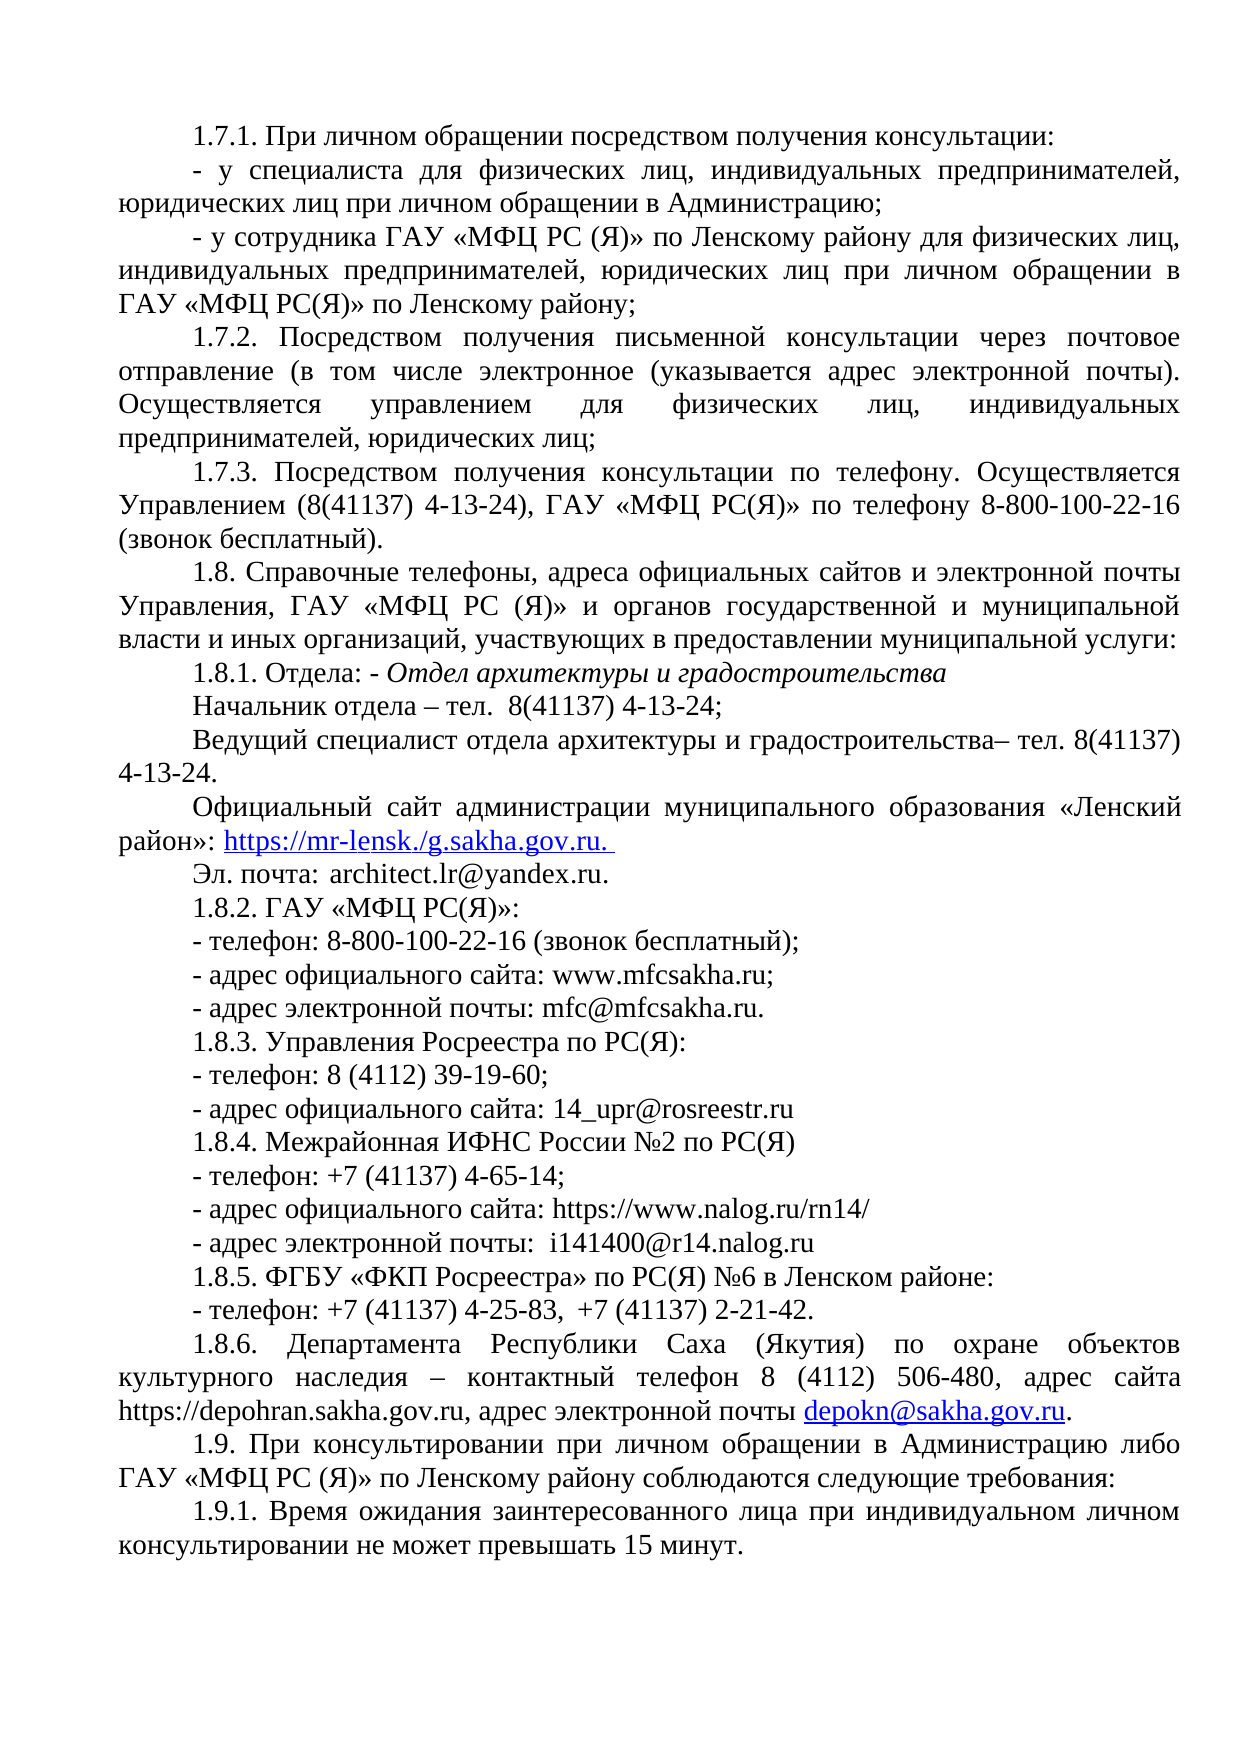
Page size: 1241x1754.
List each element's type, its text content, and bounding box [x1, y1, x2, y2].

text - адрес официального сайта: 14_upr@rosreestr.ru [118, 1091, 1181, 1124]
text 1.7.2. Посредством получения письменной консультации через почтовое отправление (в том числе электронное (указывается адрес электронной почты). Осуществляется управлением для физических лиц, индивидуальных предпринимателей, юридических лиц; [118, 319, 1181, 454]
text - адрес электронной почты: mfc@mfcsakha.ru. [118, 990, 1181, 1024]
text 1.7.3. Посредством получения консультации по телефону. Осуществляется Управлением (8(41137) 4-13-24), ГАУ «МФЦ РС(Я)» по телефону 8-800-100-22-16 (звонок бесплатный). [118, 454, 1181, 554]
text Эл. почта: architect.lr@yandex.ru. [118, 856, 1181, 890]
text - адрес электронной почты: i141400@r14.nalog.ru [118, 1225, 1181, 1259]
text Ведущий специалист отдела архитектуры и градостроительства– тел. 8(41137) 4-13-24. [118, 722, 1181, 789]
text 1.8.2. ГАУ «МФЦ РС(Я)»: [118, 890, 1181, 923]
text - у сотрудника ГАУ «МФЦ РС (Я)» по Ленскому району для физических лиц, индивидуальных предпринимателей, юридических лиц при личном обращении в ГАУ «МФЦ РС(Я)» по Ленскому району; [118, 219, 1181, 319]
text Официальный сайт администрации муниципального образования «Ленский район»: https://mr-lensk./g.sakha.gov.ru. [118, 789, 1181, 856]
text 1.9. При консультировании при личном обращении в Администрацию либо ГАУ «МФЦ РС (Я)» по Ленскому району соблюдаются следующие требования: [118, 1426, 1181, 1493]
text 1.8.3. Управления Росреестра по РС(Я): [118, 1024, 1181, 1057]
text - телефон: +7 (41137) 4-25-83, +7 (41137) 2-21-42. [118, 1292, 1181, 1326]
text 1.8.4. Межрайонная ИФНС России №2 по РС(Я) [118, 1124, 1181, 1158]
text - у специалиста для физических лиц, индивидуальных предпринимателей, юридических лиц при личном обращении в Администрацию; [118, 152, 1181, 219]
text - телефон: 8 (4112) 39-19-60; [118, 1057, 1181, 1091]
text 1.8.5. ФГБУ «ФКП Росреестра» по РС(Я) №6 в Ленском районе: [118, 1259, 1181, 1292]
text - телефон: +7 (41137) 4-65-14; [118, 1158, 1181, 1192]
text Начальник отдела – тел. 8(41137) 4-13-24; [118, 688, 1181, 722]
text 1.8.6. Департамента Республики Саха (Якутия) по охране объектов культурного наследия – контактный телефон 8 (4112) 506-480, адрес сайта https://depohran.sakha.gov.ru, адрес электронной почты depokn@sakha.gov.ru. [118, 1326, 1181, 1426]
text 1.9.1. Время ожидания заинтересованного лица при индивидуальном личном консультировании не может превышать 15 минут. [118, 1493, 1181, 1561]
text 1.8. Справочные телефоны, адреса официальных сайтов и электронной почты Управления, ГАУ «МФЦ РС (Я)» и органов государственной и муниципальной власти и иных организаций, участвующих в предоставлении муниципальной услуги: [118, 554, 1181, 655]
text 1.7.1. При личном обращении посредством получения консультации: [118, 118, 1181, 152]
text - телефон: 8-800-100-22-16 (звонок бесплатный); [118, 923, 1181, 957]
text - адрес официального сайта: www.mfcsakha.ru; [118, 957, 1181, 990]
text 1.8.1. Отдела: - Отдел архитектуры и градостроительства [118, 655, 1181, 688]
text - адрес официального сайта: https://www.nalog.ru/rn14/ [118, 1192, 1181, 1225]
